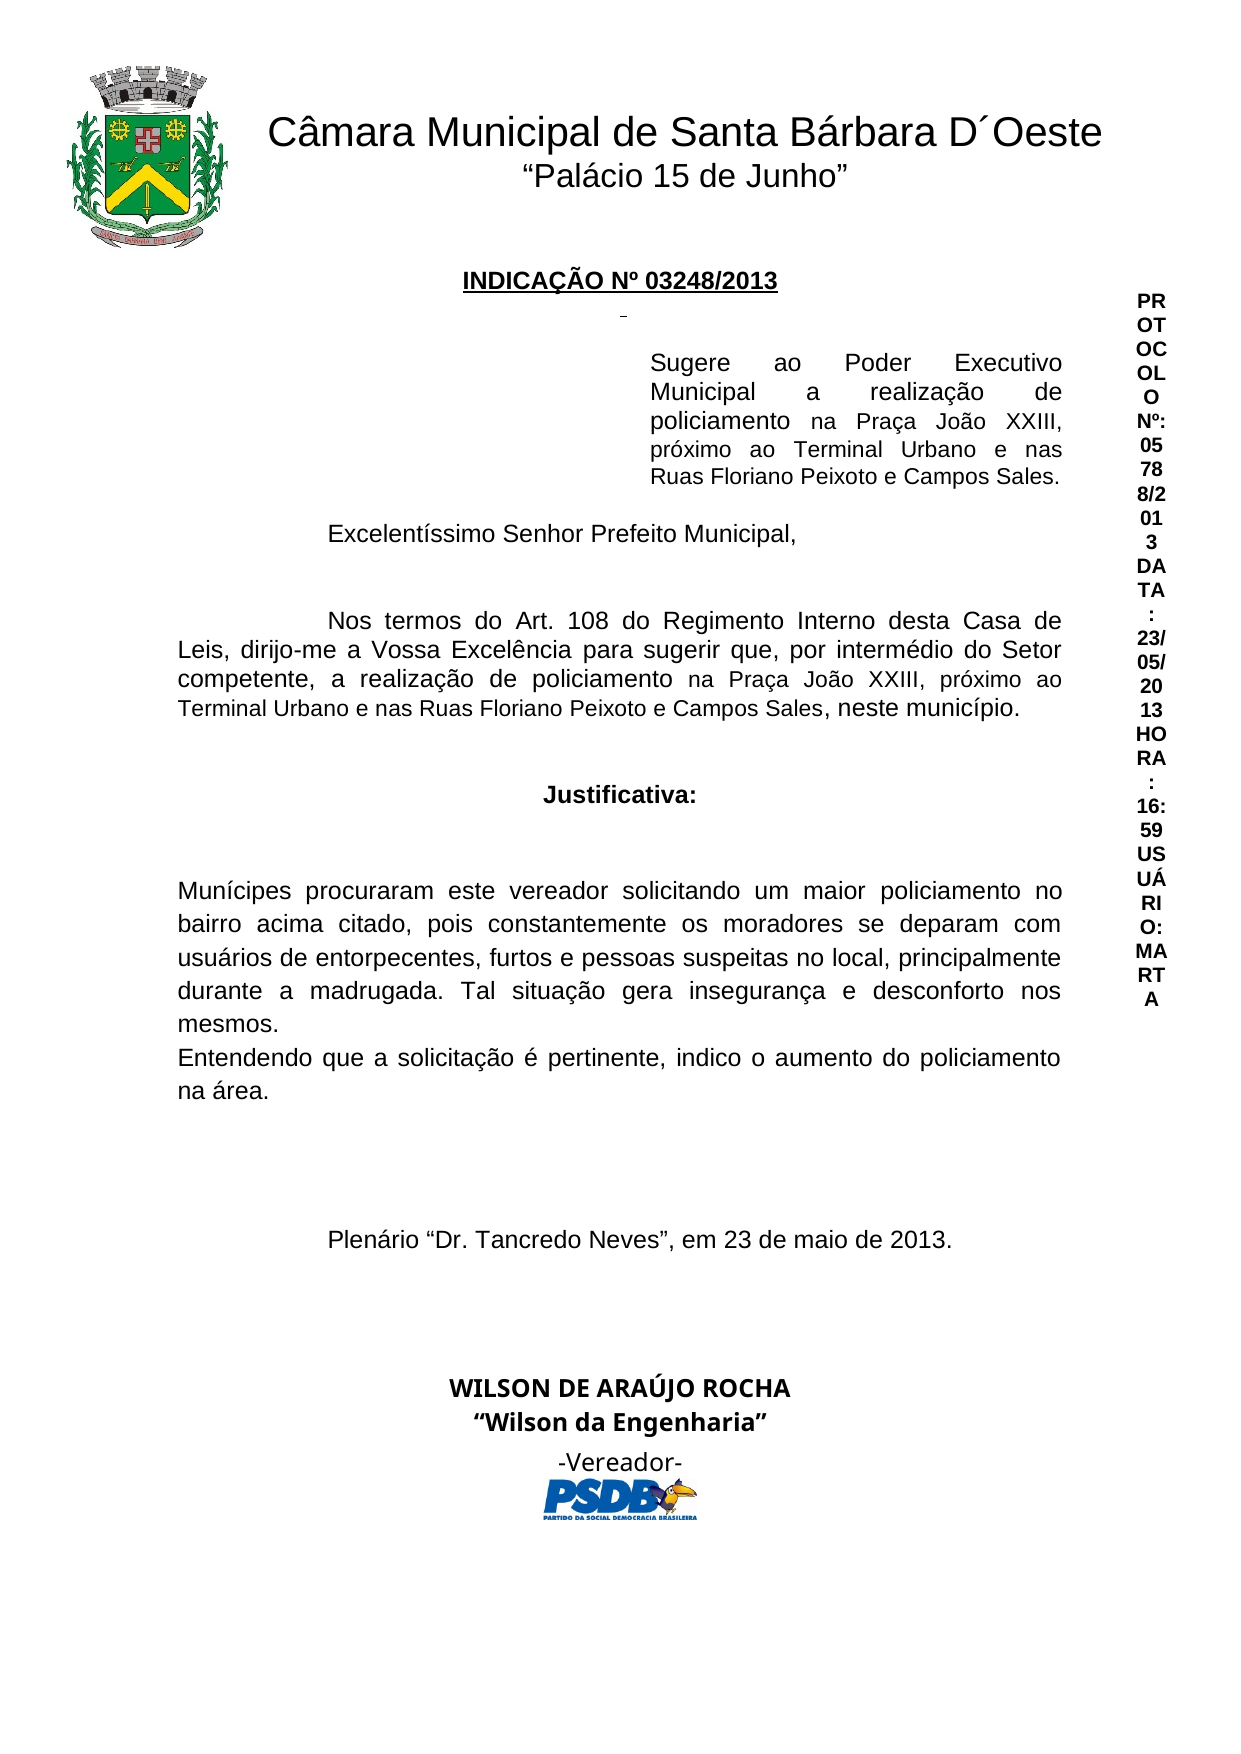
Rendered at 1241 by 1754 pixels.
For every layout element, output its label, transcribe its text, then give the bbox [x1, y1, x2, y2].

text WILSON DE ARAÚJO ROCHA [177, 1371, 1063, 1404]
text Entendendo que a solicitação é pertinente, indico o aumento do policiamento na área. [177, 1042, 1063, 1105]
text “Wilson da Engenharia” [177, 1404, 1063, 1438]
text Sugere ao Poder Executivo Municipal a realização de policiamento na Praça João XXIII, próximo ao Terminal Urbano e nas Ruas Floriano Peixoto e Campos Sales. [650, 348, 1063, 489]
text Excelentíssimo Senhor Prefeito Municipal, [177, 518, 1063, 547]
text Justificativa: [177, 780, 1063, 809]
text Munícipes procuraram este vereador solicitando um maior policiamento no bairro acima citado, pois constantemente os moradores se deparam com usuários de entorpecentes, furtos e pessoas suspeitas no local, principalmente durante a madrugada. Tal situação gera insegurança e desconforto nos mesmos. [177, 876, 1063, 1038]
text Plenário “Dr. Tancredo Neves”, em 23 de maio de 2013. [177, 1225, 1063, 1254]
picture [543, 1478, 697, 1520]
text Nos termos do Art. 108 do Regimento Interno desta Casa de Leis, dirijo-me a Vossa Excelência para sugerir que, por intermédio do Setor competente, a realização de policiamento na Praça João XXIII, próximo ao Terminal Urbano e nas Ruas Floriano Peixoto e Campos Sales, neste município. [177, 606, 1063, 722]
title INDICAÇÃO Nº 03248/2013 [177, 266, 1063, 295]
picture [66, 66, 235, 255]
text -Vereador- [177, 1445, 1063, 1479]
